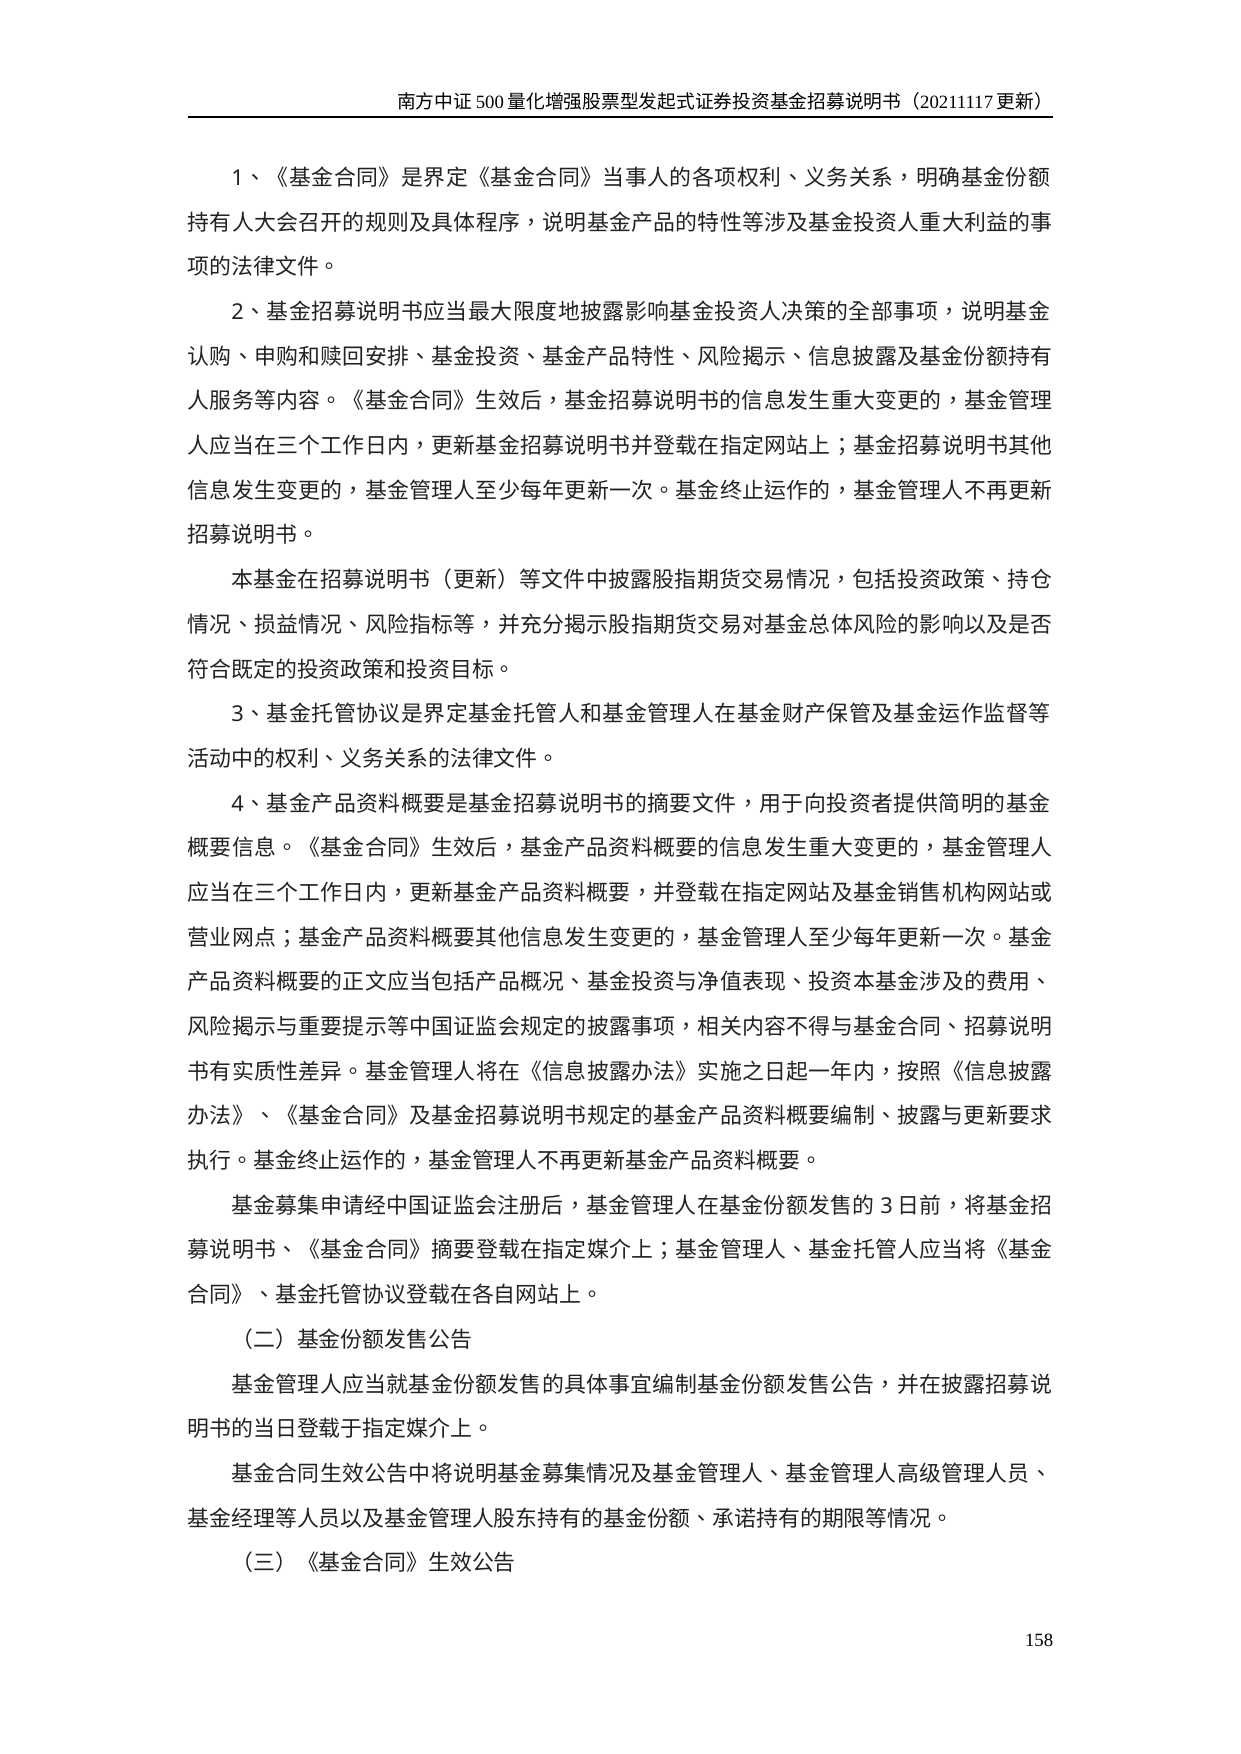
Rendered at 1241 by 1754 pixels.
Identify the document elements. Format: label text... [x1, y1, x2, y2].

text 4、基金产品资料概要是基金招募说明书的摘要文件，用于向投资者提供简明的基金概要信息。《基金合同》生效后，基金产品资料概要的信息发生重大变更的，基金管理人应当在三个工作日内，更新基金产品资料概要，并登载在指定网站及基金销售机构网站或营业网点；基金产品资料概要其他信息发生变更的，基金管理人至少每年更新一次。基金产品资料概要的正文应当包括产品概况、基金投资与净值表现、投资本基金涉及的费用、风险揭示与重要提示等中国证监会规定的披露事项，相关内容不得与基金合同、招募说明书有实质性差异。基金管理人将在《信息披露办法》实施之日起一年内，按照《信息披露办法》、《基金合同》及基金招募说明书规定的基金产品资料概要编制、披露与更新要求执行。基金终止运作的，基金管理人不再更新基金产品资料概要。 [187, 788, 1053, 1175]
text （三）《基金合同》生效公告 [187, 1547, 1053, 1577]
text （二）基金份额发售公告 [187, 1324, 1053, 1354]
text 基金管理人应当就基金份额发售的具体事宜编制基金份额发售公告，并在披露招募说明书的当日登载于指定媒介上。 [187, 1368, 1053, 1443]
text 2、基金招募说明书应当最大限度地披露影响基金投资人决策的全部事项，说明基金认购、申购和赎回安排、基金投资、基金产品特性、风险揭示、信息披露及基金份额持有人服务等内容。《基金合同》生效后，基金招募说明书的信息发生重大变更的，基金管理人应当在三个工作日内，更新基金招募说明书并登载在指定网站上；基金招募说明书其他信息发生变更的，基金管理人至少每年更新一次。基金终止运作的，基金管理人不再更新招募说明书。 [187, 296, 1053, 549]
text 基金募集申请经中国证监会注册后，基金管理人在基金份额发售的3日前，将基金招募说明书、《基金合同》摘要登载在指定媒介上；基金管理人、基金托管人应当将《基金合同》、基金托管协议登载在各自网站上。 [187, 1190, 1053, 1309]
text 3、基金托管协议是界定基金托管人和基金管理人在基金财产保管及基金运作监督等活动中的权利、义务关系的法律文件。 [187, 698, 1053, 773]
text 1、《基金合同》是界定《基金合同》当事人的各项权利、义务关系，明确基金份额持有人大会召开的规则及具体程序，说明基金产品的特性等涉及基金投资人重大利益的事项的法律文件。 [187, 162, 1053, 281]
text 基金合同生效公告中将说明基金募集情况及基金管理人、基金管理人高级管理人员、基金经理等人员以及基金管理人股东持有的基金份额、承诺持有的期限等情况。 [187, 1458, 1053, 1532]
text 本基金在招募说明书（更新）等文件中披露股指期货交易情况，包括投资政策、持仓情况、损益情况、风险指标等，并充分揭示股指期货交易对基金总体风险的影响以及是否符合既定的投资政策和投资目标。 [187, 564, 1053, 683]
